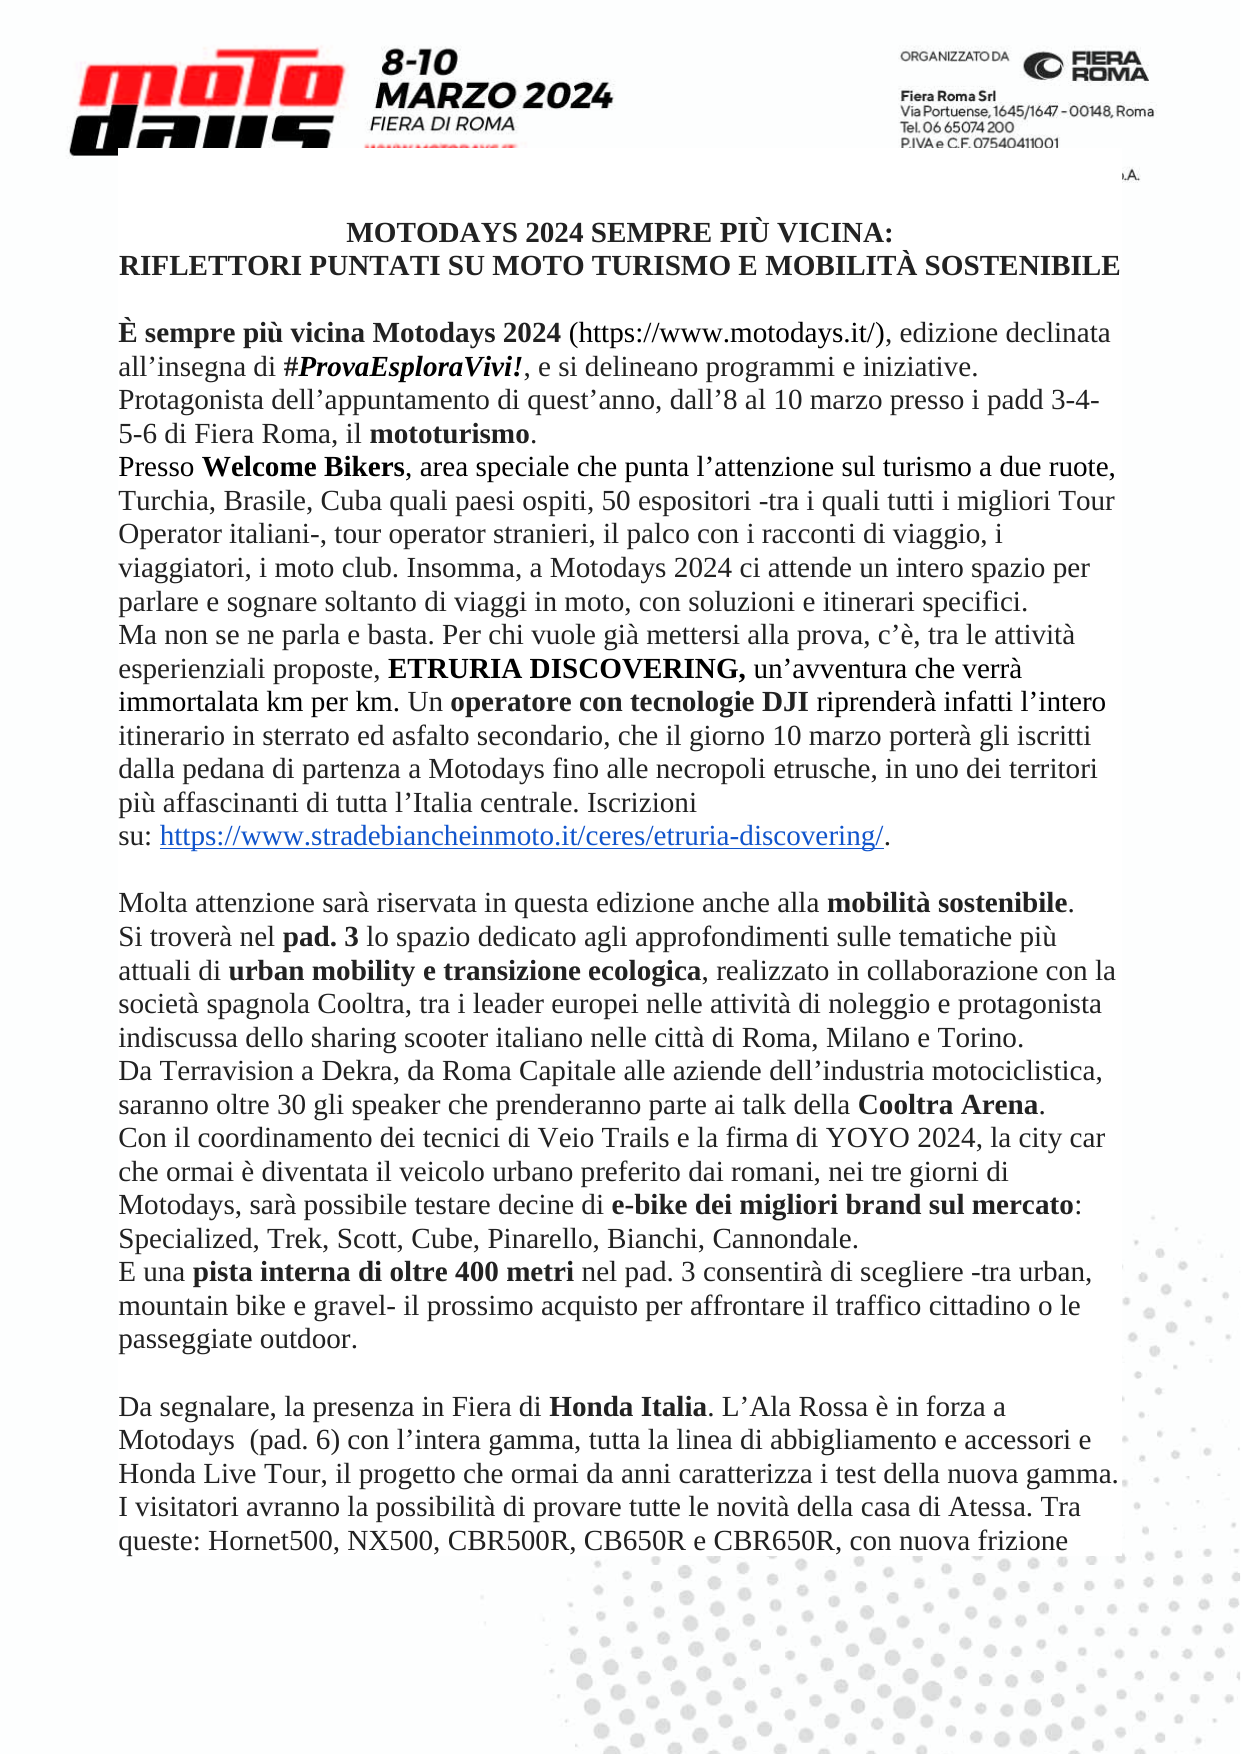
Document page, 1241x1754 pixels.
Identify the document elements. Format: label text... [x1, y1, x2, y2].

text È sempre più vicina Motodays 2024 (https://www.motodays.it/), edizione declinata all’insegna di #ProvaEsploraVivi!, e si delineano programmi e iniziative. [118, 315, 1122, 382]
text Molta attenzione sarà riservata in questa edizione anche alla mobilità sostenibile. [118, 886, 1122, 919]
text Presso Welcome Bikers, area speciale che punta l’attenzione sul turismo a due ruote, Turchia, Brasile, Cuba quali paesi ospiti, 50 espositori -tra i quali tutti i migliori Tour Operator italiani-, tour operator stranieri, il palco con i racconti di viaggio, i viaggiatori, i moto club. Insomma, a Motodays 2024 ci attende un intero spazio per parlare e sognare soltanto di viaggi in moto, con soluzioni e itinerari specifici. [118, 449, 1122, 617]
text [118, 1389, 1122, 1556]
picture [0, 0, 1241, 1754]
text Da Terravision a Dekra, da Roma Capitale alle aziende dell’industria motociclistica, saranno oltre 30 gli speaker che prenderanno parte ai talk della Cooltra Arena. [118, 1053, 1122, 1120]
text MOTODAYS 2024 SEMPRE PIÙ VICINA: RIFLETTORI PUNTATI SU MOTO TURISMO E MOBILITÀ SOSTENIBILE [118, 215, 1122, 282]
text E una pista interna di oltre 400 metri nel pad. 3 consentirà di scegliere -tra urban, mountain bike e gravel- il prossimo acquisto per affrontare il traffico cittadino o le passeggiate outdoor. [118, 1254, 1122, 1355]
text Protagonista dell’appuntamento di quest’anno, dall’8 al 10 marzo presso i padd 3-4-5-6 di Fiera Roma, il mototurismo. [118, 382, 1122, 449]
text Ma non se ne parla e basta. Per chi vuole già mettersi alla prova, c’è, tra le attività esperienziali proposte, ETRURIA DISCOVERING, un’avventura che verrà immortalata km per km. Un operatore con tecnologie DJI riprenderà infatti l’intero itinerario in sterrato ed asfalto secondario, che il giorno 10 marzo porterà gli iscritti dalla pedana di partenza a Motodays fino alle necropoli etrusche, in uno dei territori più affascinanti di tutta l’Italia centrale. Iscrizioni su: https://www.stradebiancheinmoto.it/ceres/etruria-discovering/. [118, 617, 1122, 852]
text Con il coordinamento dei tecnici di Veio Trails e la firma di YOYO 2024, la city car che ormai è diventata il veicolo urbano preferito dai romani, nei tre giorni di Motodays, sarà possibile testare decine di e-bike dei migliori brand sul mercato: Specialized, Trek, Scott, Cube, Pinarello, Bianchi, Cannondale. [118, 1120, 1122, 1254]
text Si troverà nel pad. 3 lo spazio dedicato agli approfondimenti sulle tematiche più attuali di urban mobility e transizione ecologica, realizzato in collaborazione con la società spagnola Cooltra, tra i leader europei nelle attività di noleggio e protagonista indiscussa dello sharing scooter italiano nelle città di Roma, Milano e Torino. [118, 919, 1122, 1053]
